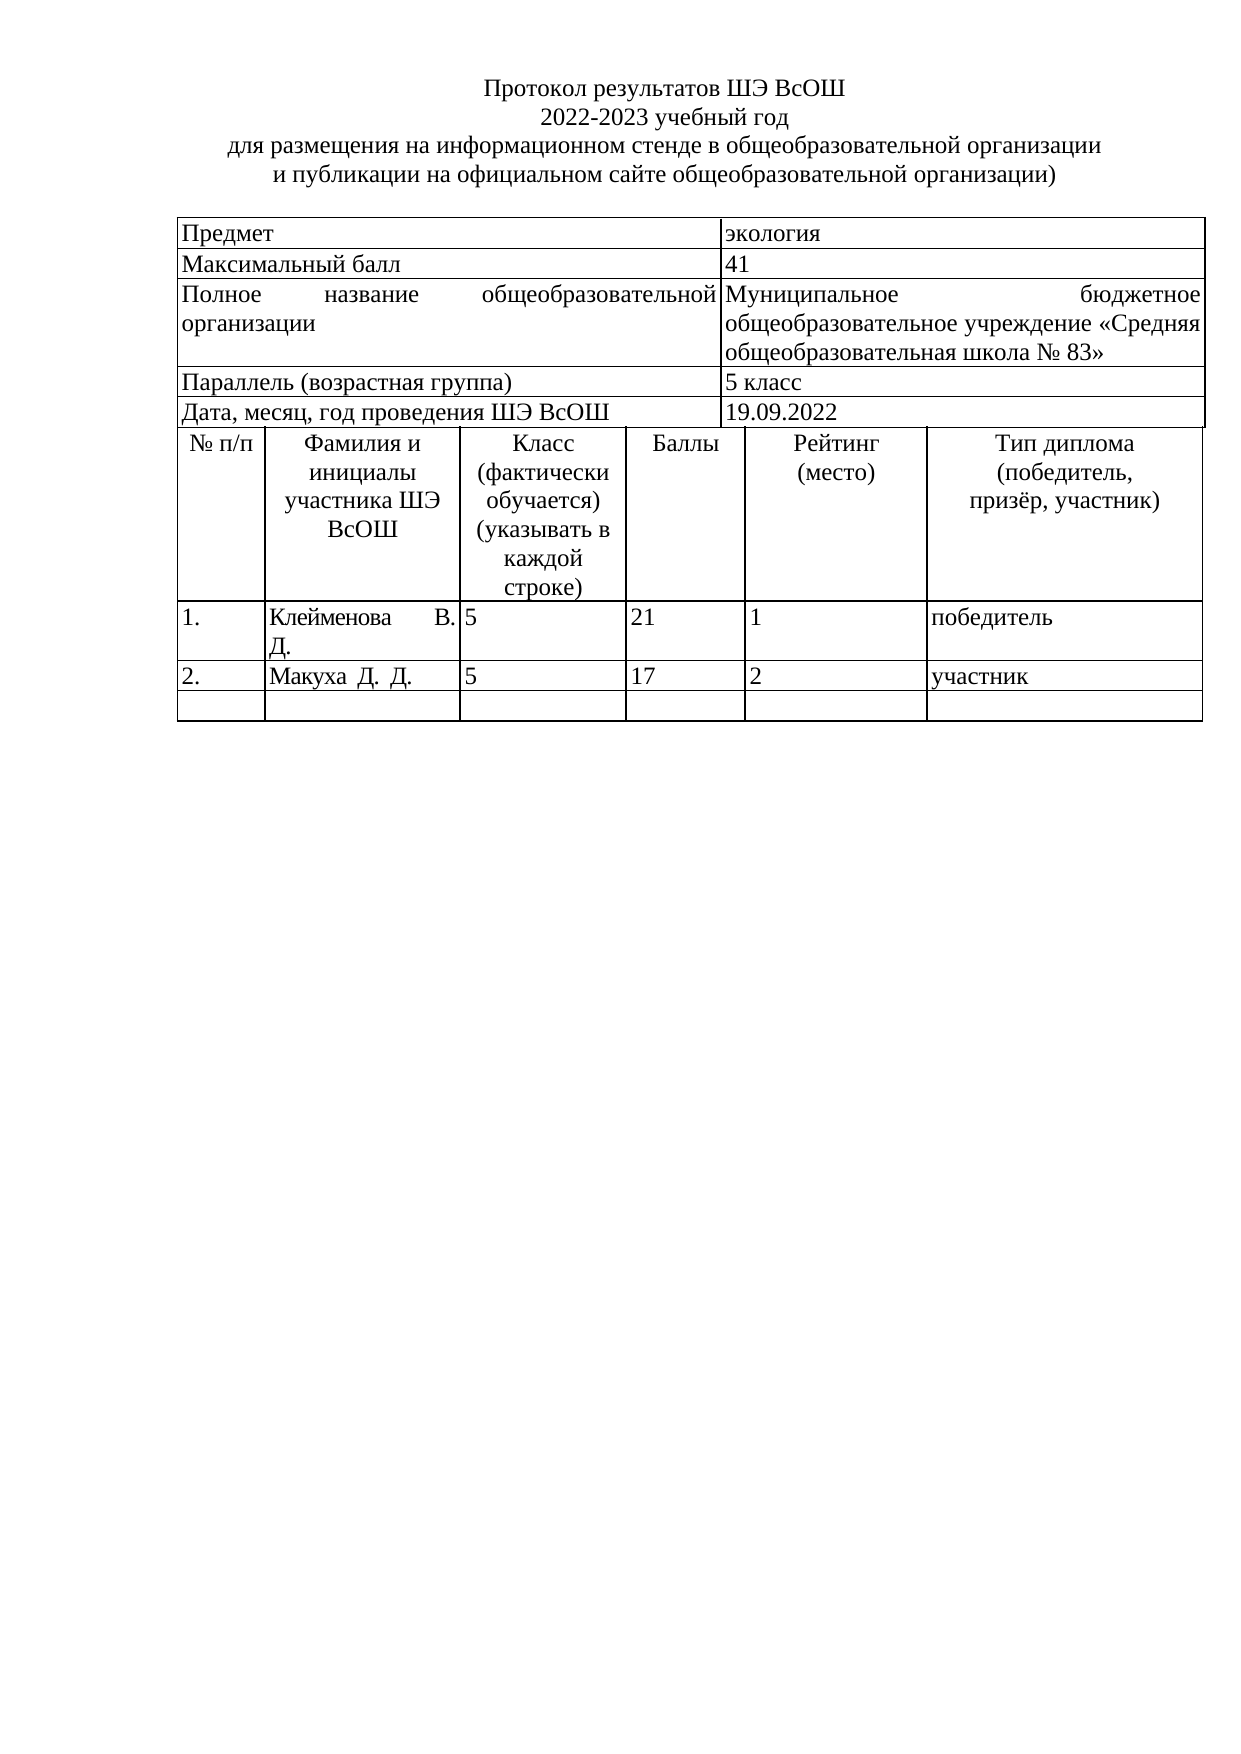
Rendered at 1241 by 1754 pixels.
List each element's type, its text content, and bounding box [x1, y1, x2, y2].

table_cell № п/п [178, 428, 264, 600]
table_cell 2. [178, 661, 264, 690]
table_cell Тип диплома (победитель, призёр, участник) [928, 428, 1202, 600]
table_cell 5 [461, 602, 625, 659]
text 2022-2023 учебный год [177, 102, 1152, 131]
table_cell 21 [627, 602, 744, 659]
table_cell [928, 691, 1202, 720]
table_cell Параллель (возрастная группа) [178, 367, 720, 396]
table_cell 5 [461, 661, 625, 690]
table_cell 1. [178, 602, 264, 659]
table_cell Муниципальное бюджетное общеобразовательное учреждение «Средняя общеобразовательная школа № 83» [722, 279, 1204, 366]
text для размещения на информационном стенде в общеобразовательной организации и публикации на официальном сайте общеобразовательной организации) [177, 131, 1152, 188]
table_cell 19.09.2022 [722, 397, 1204, 426]
table_cell победитель [928, 602, 1202, 659]
table_cell Клейменова В. Д. [266, 602, 459, 659]
table_cell [178, 691, 264, 720]
table_cell Полное название общеобразовательной организации [178, 279, 720, 366]
table_header Предмет [178, 218, 721, 247]
table_cell Рейтинг (место) [746, 428, 926, 600]
table_cell [746, 691, 926, 720]
table_cell 2 [746, 661, 926, 690]
table_cell Дата, месяц, год проведения ШЭ ВсОШ [178, 397, 720, 426]
table_cell Макуха Д. Д. [266, 661, 459, 690]
table_header экология [722, 218, 1204, 247]
text Протокол результатов ШЭ ВсОШ [177, 73, 1152, 102]
table_cell [627, 691, 744, 720]
table_cell [266, 691, 459, 720]
table_cell Максимальный балл [178, 249, 720, 278]
table_cell Фамилия и инициалы участника ШЭ ВсОШ [266, 428, 459, 600]
table_cell Баллы [627, 428, 744, 600]
table_cell 17 [627, 661, 744, 690]
table_cell участник [928, 661, 1202, 690]
table_cell Класс (фактически обучается) (указывать в каждой строке) [461, 428, 625, 600]
table_cell [461, 691, 625, 720]
table_cell 41 [722, 249, 1204, 278]
table_cell 5 класс [722, 367, 1204, 396]
table_cell 1 [746, 602, 926, 659]
